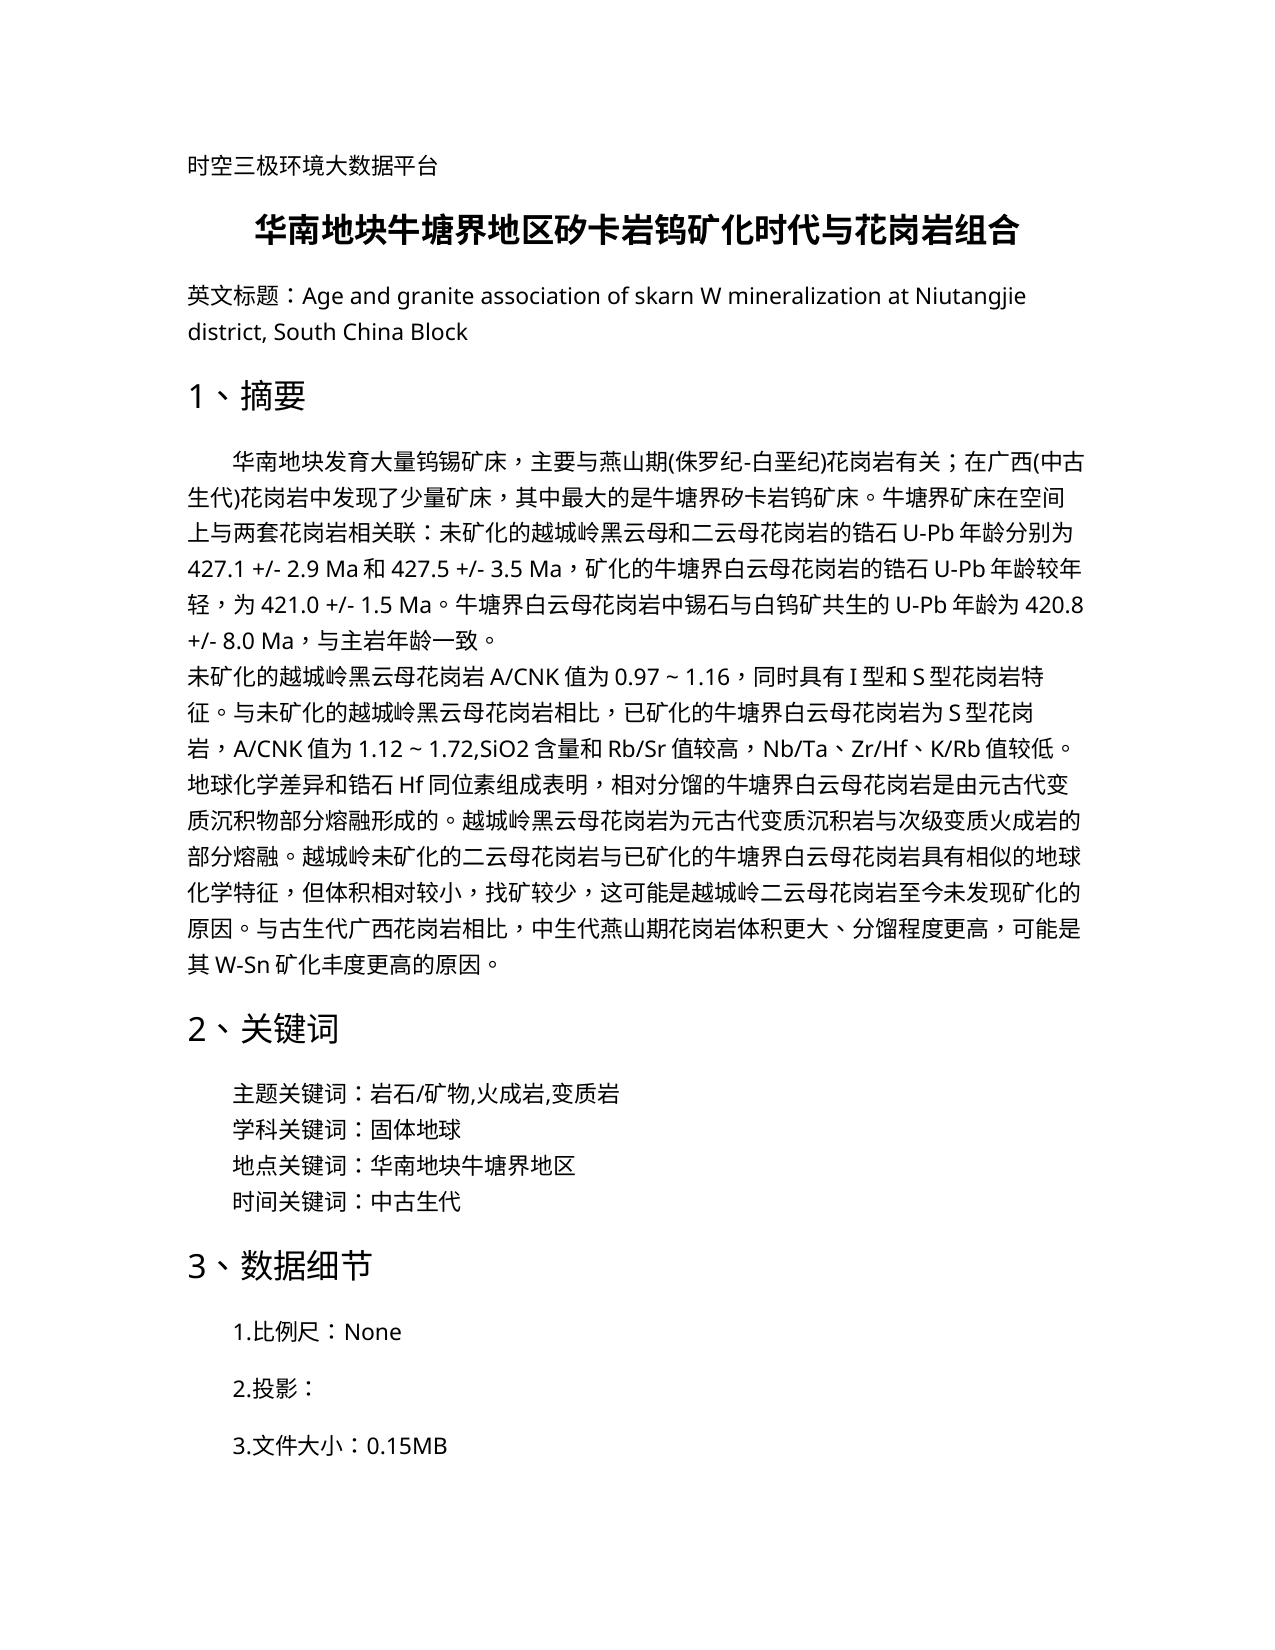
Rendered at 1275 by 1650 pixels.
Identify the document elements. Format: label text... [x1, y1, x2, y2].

text 主题关键词：岩石/矿物,火成岩,变质岩 学科关键词：固体地球 地点关键词：华南地块牛塘界地区 时间关键词：中古生代 [232, 1078, 1087, 1217]
text 1、摘要 [187, 372, 1087, 418]
text 华南地块发育大量钨锡矿床，主要与燕山期(侏罗纪-白垩纪)花岗岩有关；在广西(中古生代)花岗岩中发现了少量矿床，其中最大的是牛塘界矽卡岩钨矿床。牛塘界矿床在空间上与两套花岗岩相关联：未矿化的越城岭黑云母和二云母花岗岩的锆石U-Pb年龄分别为427.1 +/- 2.9 Ma和427.5 +/- 3.5 Ma，矿化的牛塘界白云母花岗岩的锆石U-Pb年龄较年轻，为421.0 +/- 1.5 Ma。牛塘界白云母花岗岩中锡石与白钨矿共生的U-Pb年龄为420.8 +/- 8.0 Ma，与主岩年龄一致。 未矿化的越城岭黑云母花岗岩A/CNK值为0.97 ~ 1.16，同时具有I型和S型花岗岩特征。与未矿化的越城岭黑云母花岗岩相比，已矿化的牛塘界白云母花岗岩为S型花岗岩，A/CNK值为1.12 ~ 1.72,SiO2含量和Rb/Sr值较高，Nb/Ta、Zr/Hf、K/Rb值较低。地球化学差异和锆石Hf同位素组成表明，相对分馏的牛塘界白云母花岗岩是由元古代变质沉积物部分熔融形成的。越城岭黑云母花岗岩为元古代变质沉积岩与次级变质火成岩的部分熔融。越城岭未矿化的二云母花岗岩与已矿化的牛塘界白云母花岗岩具有相似的地球化学特征，但体积相对较小，找矿较少，这可能是越城岭二云母花岗岩至今未发现矿化的原因。与古生代广西花岗岩相比，中生代燕山期花岗岩体积更大、分馏程度更高，可能是其W-Sn矿化丰度更高的原因。 [187, 446, 1087, 980]
text 英文标题：Age and granite association of skarn W mineralization at Niutangjie district, South China Block [187, 280, 1087, 347]
text 华南地块牛塘界地区矽卡岩钨矿化时代与花岗岩组合 [187, 207, 1087, 252]
text 3、数据细节 [187, 1243, 1087, 1288]
text 3.文件大小：0.15MB [232, 1429, 1087, 1461]
text 2.投影： [232, 1373, 1087, 1404]
text 1.比例尺：None [232, 1316, 1087, 1347]
text 时空三极环境大数据平台 [187, 150, 1087, 181]
text 2、关键词 [187, 1005, 1087, 1051]
